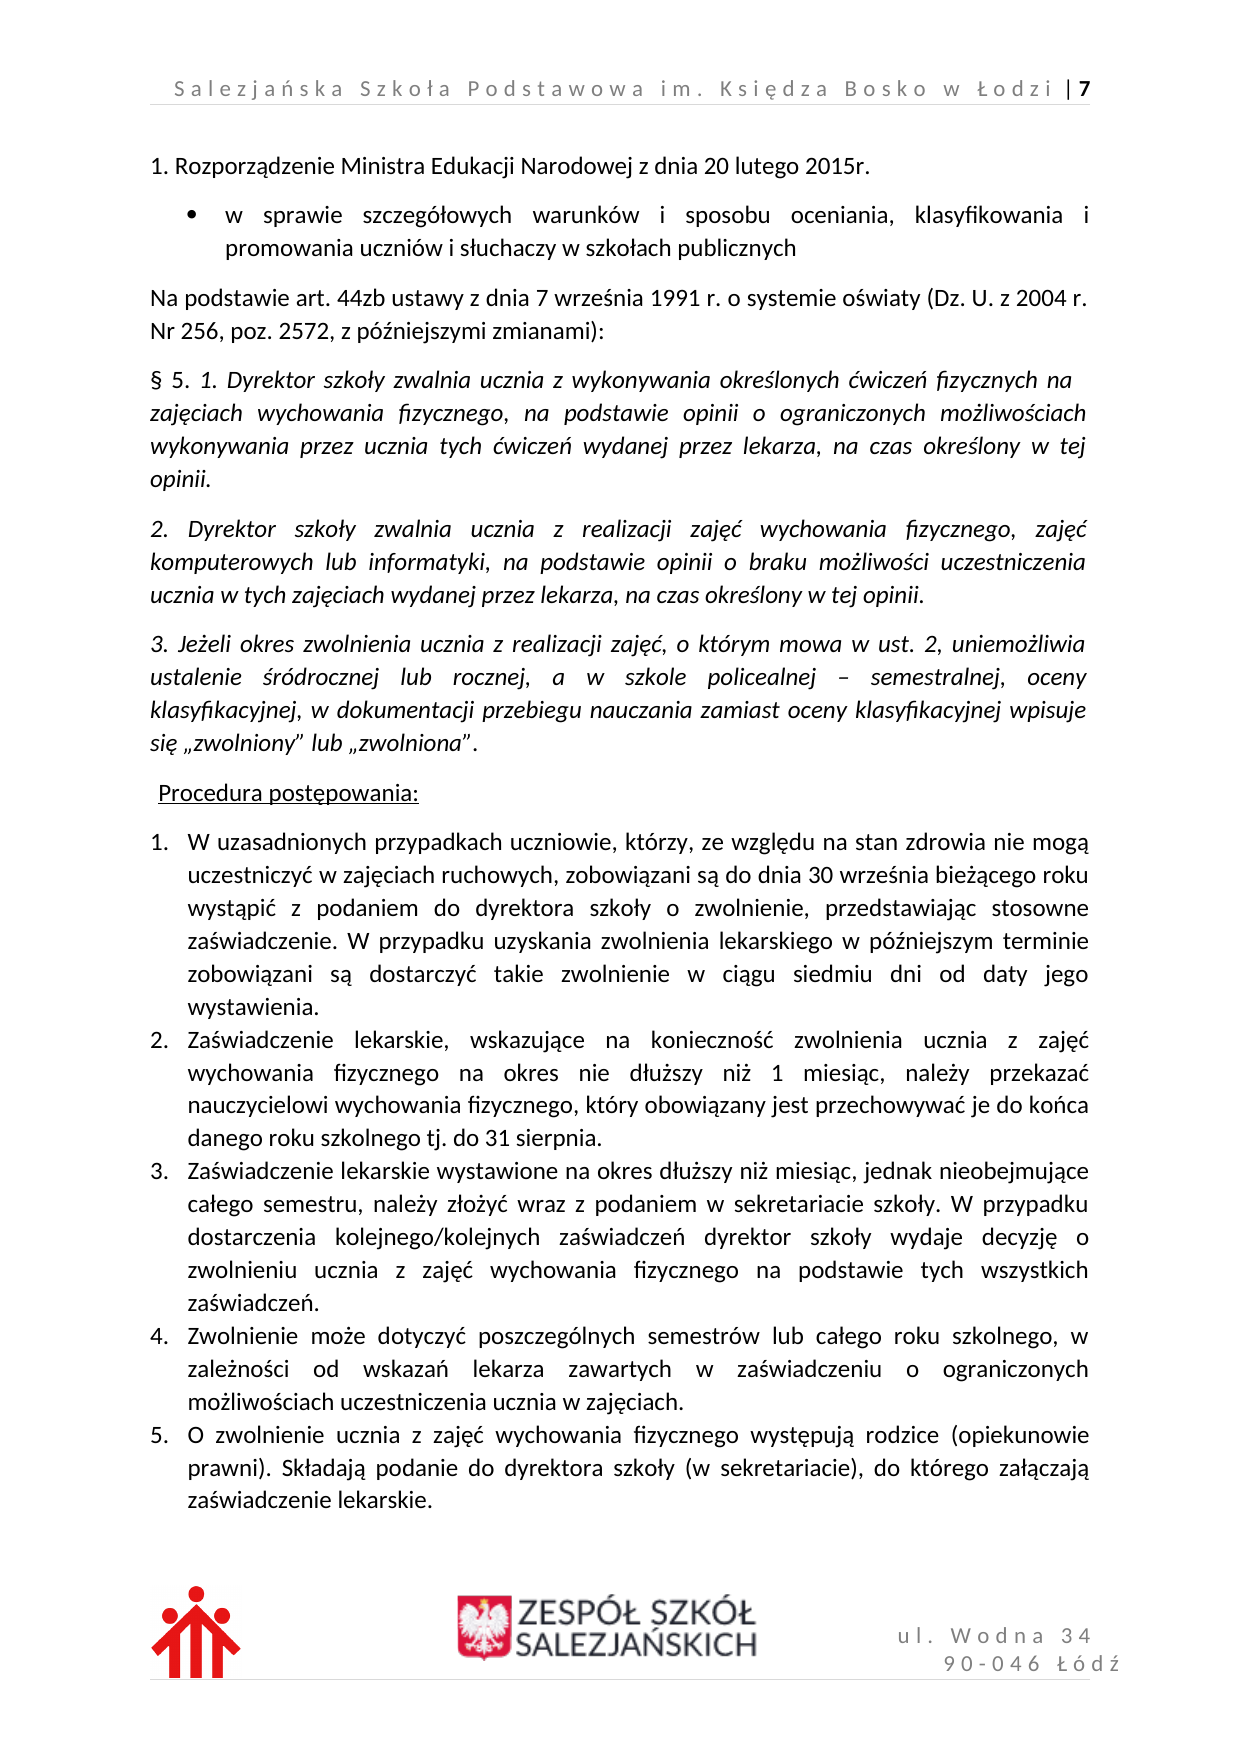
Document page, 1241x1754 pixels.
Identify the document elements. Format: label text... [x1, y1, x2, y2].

text § 5. 1. Dyrektor szkoły zwalnia ucznia z wykonywania określonych ćwiczeń fizycznych na zajęciach wychowania fizycznego, na podstawie opinii o ograniczonych możliwościach wykonywania przez ucznia tych ćwiczeń wydanej przez lekarza, na czas określony w tej opinii. [150, 364, 1090, 494]
picture [457, 1593, 758, 1661]
text 1. Rozporządzenie Ministra Edukacji Narodowej z dnia 20 lutego 2015r. [150, 150, 1090, 181]
text 2. Dyrektor szkoły zwalnia ucznia z realizacji zajęć wychowania fizycznego, zajęć komputerowych lub informatyki, na podstawie opinii o braku możliwości uczestniczenia ucznia w tych zajęciach wydanej przez lekarza, na czas określony w tej opinii. [150, 513, 1090, 609]
picture [150, 1585, 242, 1678]
text Procedura postępowania: [150, 777, 1090, 807]
list W uzasadnionych przypadkach uczniowie, którzy, ze względu na stan zdrowia nie mogą uczestniczyć w zajęciach ruchowych, zobowiązani są do dnia 30 września bieżącego roku wystąpić z podaniem do dyrektora szkoły o zwolnienie, przedstawiając stosowne zaświadczenie. W przypadku uzyskania zwolnienia lekarskiego w późniejszym terminie zobowiązani są dostarczyć takie zwolnienie w ciągu siedmiu dni od daty jego wystawienia. [150, 826, 1090, 1021]
text 3. Jeżeli okres zwolnienia ucznia z realizacji zajęć, o którym mowa w ust. 2, uniemożliwia ustalenie śródrocznej lub rocznej, a w szkole policealnej – semestralnej, oceny klasyfikacyjnej, w dokumentacji przebiegu nauczania zamiast oceny klasyfikacyjnej wpisuje się „zwolniony” lub „zwolniona”. [150, 628, 1090, 758]
list O zwolnienie ucznia z zajęć wychowania fizycznego występują rodzice (opiekunowie prawni). Składają podanie do dyrektora szkoły (w sekretariacie), do którego załączają zaświadczenie lekarskie. [150, 1419, 1090, 1515]
list Zaświadczenie lekarskie, wskazujące na konieczność zwolnienia ucznia z zajęć wychowania fizycznego na okres nie dłuższy niż 1 miesiąc, należy przekazać nauczycielowi wychowania fizycznego, który obowiązany jest przechowywać je do końca danego roku szkolnego tj. do 31 sierpnia. [150, 1024, 1090, 1153]
text Na podstawie art. 44zb ustawy z dnia 7 września 1991 r. o systemie oświaty (Dz. U. z 2004 r. Nr 256, poz. 2572, z późniejszymi zmianami): [150, 282, 1090, 346]
list Zaświadczenie lekarskie wystawione na okres dłuższy niż miesiąc, jednak nieobejmujące całego semestru, należy złożyć wraz z podaniem w sekretariacie szkoły. W przypadku dostarczenia kolejnego/kolejnych zaświadczeń dyrektor szkoły wydaje decyzję o zwolnieniu ucznia z zajęć wychowania fizycznego na podstawie tych wszystkich zaświadczeń. [150, 1155, 1090, 1318]
list Zwolnienie może dotyczyć poszczególnych semestrów lub całego roku szkolnego, w zależności od wskazań lekarza zawartych w zaświadczeniu o ograniczonych możliwościach uczestniczenia ucznia w zajęciach. [150, 1320, 1090, 1416]
list w sprawie szczegółowych warunków i sposobu oceniania, klasyfikowania i promowania uczniów i słuchaczy w szkołach publicznych [187, 199, 1090, 263]
